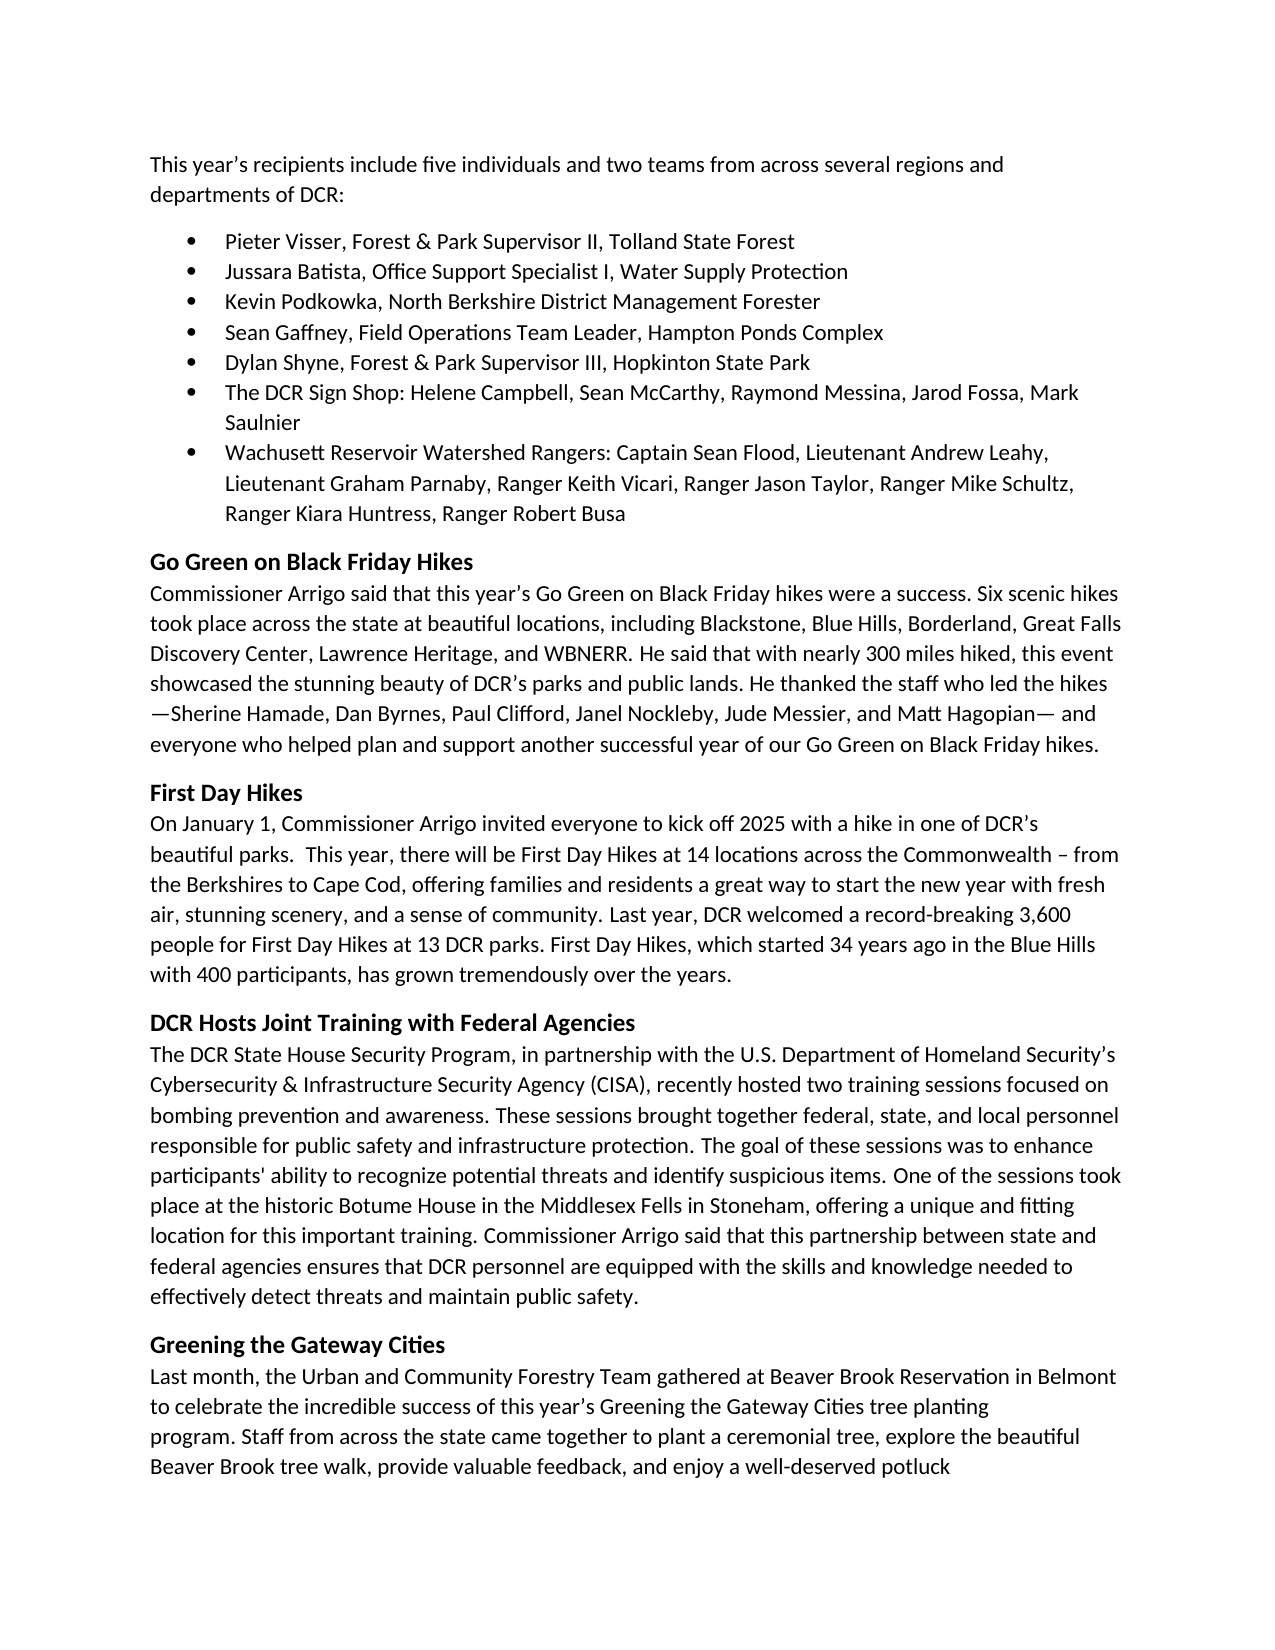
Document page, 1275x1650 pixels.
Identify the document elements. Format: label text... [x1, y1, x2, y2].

subtitle DCR Hosts Joint Training with Federal Agencies [150, 1007, 1125, 1038]
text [150, 1362, 1125, 1481]
text The DCR State House Security Program, in partnership with the U.S. Department of Homeland Security’s Cybersecurity & Infrastructure Security Agency (CISA), recently hosted two training sessions focused on bombing prevention and awareness. These sessions brought together federal, state, and local personnel responsible for public safety and infrastructure protection. The goal of these sessions was to enhance participants' ability to recognize potential threats and identify suspicious items. One of the sessions took place at the historic Botume House in the Middlesex Fells in Stoneham, offering a unique and fitting location for this important training. Commissioner Arrigo said that this partnership between state and federal agencies ensures that DCR personnel are equipped with the skills and knowledge needed to effectively detect threats and maintain public safety. [150, 1040, 1125, 1310]
list The DCR Sign Shop: Helene Campbell, Sean McCarthy, Raymond Messina, Jarod Fossa, Mark Saulnier [187, 378, 1125, 436]
subtitle First Day Hikes [150, 777, 1125, 807]
list Kevin Podkowka, North Berkshire District Management Forester [187, 287, 1125, 316]
subtitle Greening the Gateway Cities [150, 1329, 1125, 1359]
list Jussara Batista, Office Support Specialist I, Water Supply Protection [187, 257, 1125, 285]
list Dylan Shyne, Forest & Park Supervisor III, Hopkinton State Park [187, 348, 1125, 376]
text This year’s recipients include five individuals and two teams from across several regions and departments of DCR: [150, 150, 1125, 208]
list Sean Gaffney, Field Operations Team Leader, Hampton Ponds Complex [187, 318, 1125, 346]
subtitle Go Green on Black Friday Hikes [150, 546, 1125, 576]
list Wachusett Reservoir Watershed Rangers: Captain Sean Flood, Lieutenant Andrew Leahy, Lieutenant Graham Parnaby, Ranger Keith Vicari, Ranger Jason Taylor, Ranger Mike Schultz, Ranger Kiara Huntress, Ranger Robert Busa [187, 438, 1125, 527]
text On January 1, Commissioner Arrigo invited everyone to kick off 2025 with a hike in one of DCR’s beautiful parks. This year, there will be First Day Hikes at 14 locations across the Commonwealth – from the Berkshires to Cape Cod, offering families and residents a great way to start the new year with fresh air, stunning scenery, and a sense of community. Last year, DCR welcomed a record-breaking 3,600 people for First Day Hikes at 13 DCR parks. First Day Hikes, which started 34 years ago in the Blue Hills with 400 participants, has grown tremendously over the years. [150, 809, 1125, 989]
text Commissioner Arrigo said that this year’s Go Green on Black Friday hikes were a success. Six scenic hikes took place across the state at beautiful locations, including Blackstone, Blue Hills, Borderland, Great Falls Discovery Center, Lawrence Heritage, and WBNERR. He said that with nearly 300 miles hiked, this event showcased the stunning beauty of DCR’s parks and public lands. He thanked the staff who led the hikes—Sherine Hamade, Dan Byrnes, Paul Clifford, Janel Nockleby, Jude Messier, and Matt Hagopian— and everyone who helped plan and support another successful year of our Go Green on Black Friday hikes. [150, 579, 1125, 758]
list Pieter Visser, Forest & Park Supervisor II, Tolland State Forest [187, 227, 1125, 255]
